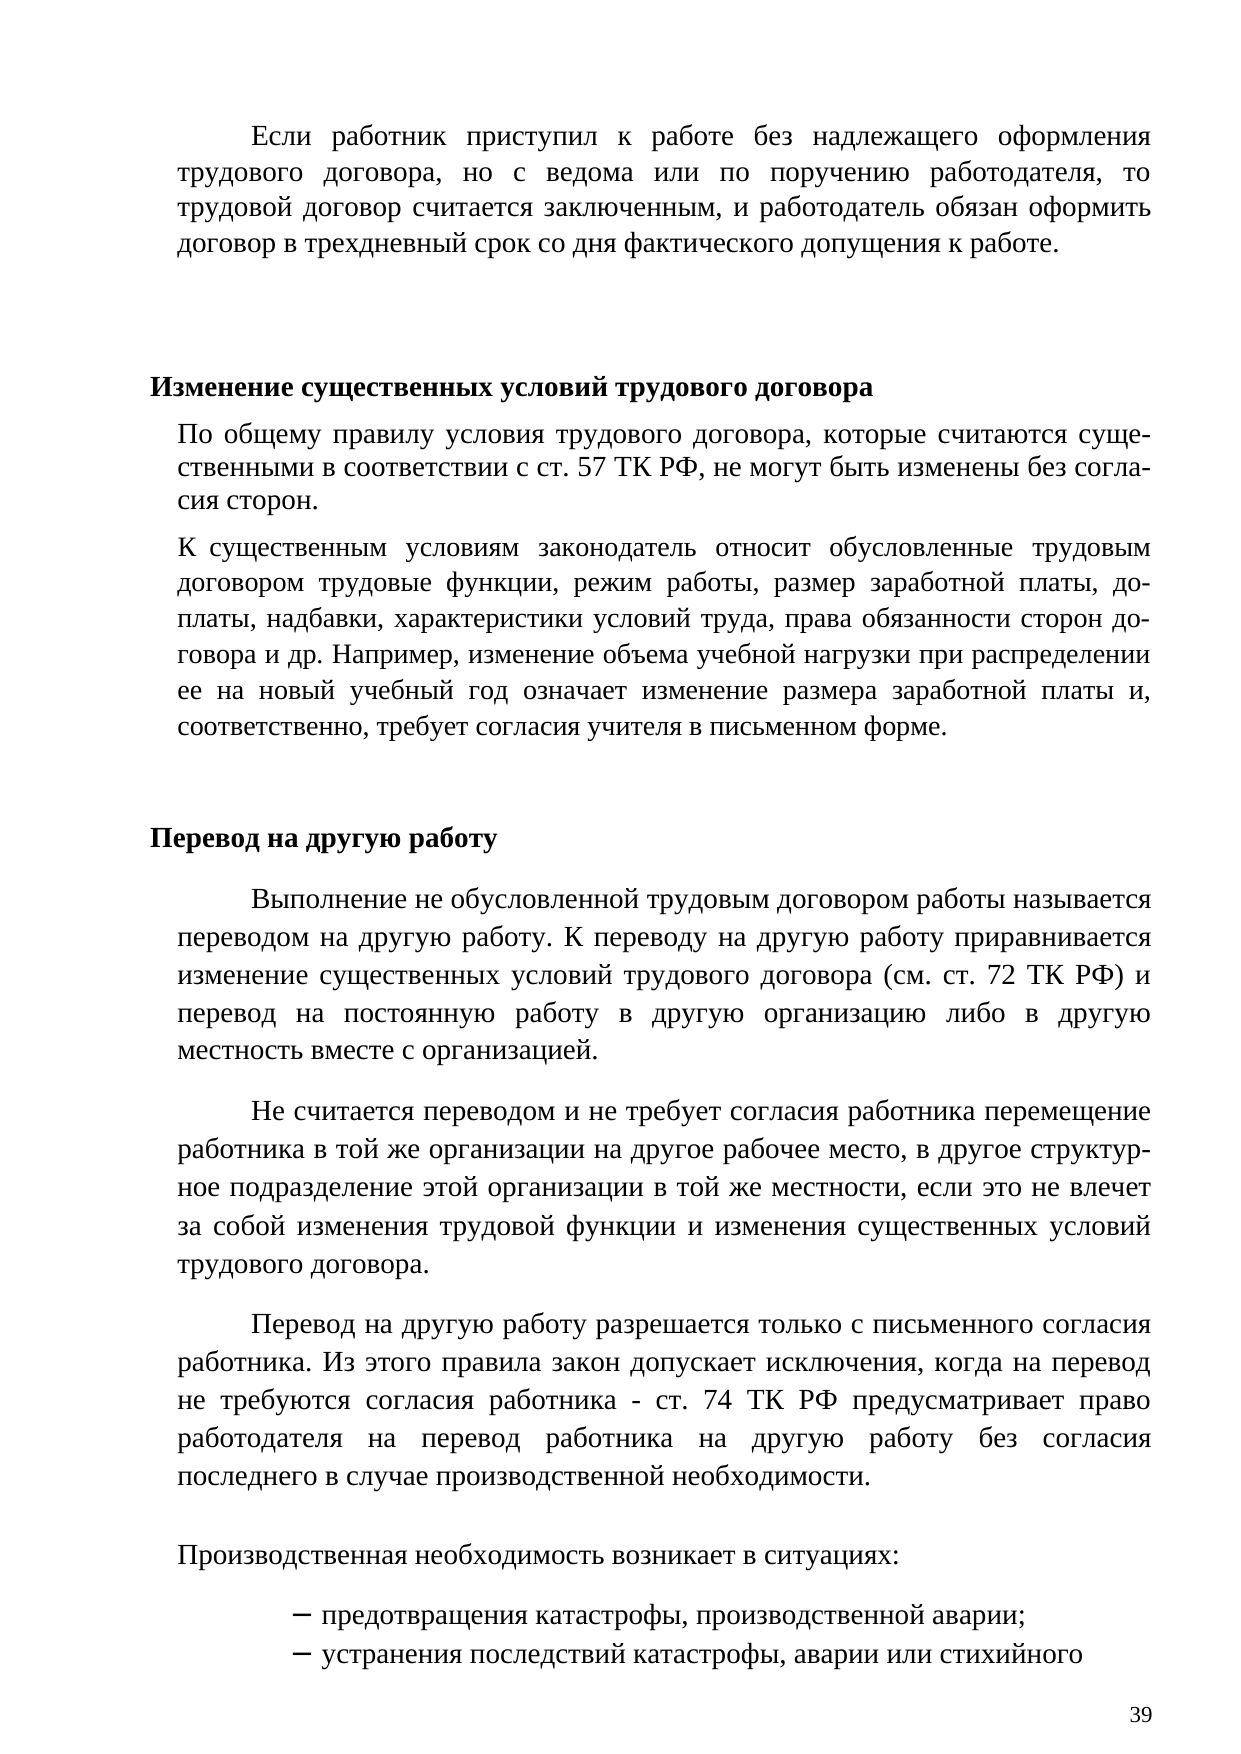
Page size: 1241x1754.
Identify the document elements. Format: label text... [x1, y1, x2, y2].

text Перевод на другую работу [150, 821, 1179, 854]
text − предотвращения катастрофы, производственной аварии; [289, 1593, 1152, 1632]
text − устранения последствий катастрофы, аварии или стихийного [289, 1635, 1150, 1671]
list существенным условиям законодатель относит обусловленные трудовым договором трудовые функции, режим работы, размер заработной платы, до-платы, надбавки, характеристики условий труда, права обязанности сторон до-говора и др. Например, изменение объема учебной нагрузки при распределении ее на новый учебный год означает изменение размера заработной платы и, соответственно, требует согласия учителя в письменном форме. [177, 529, 1152, 742]
text Перевод на другую работу разрешается только с письменного согласия работника. Из этого правила закон допускает исключения, когда на перевод не требуются согласия работника - ст. 74 ТК РФ предусматривает право работодателя на перевод работника на другую работу без согласия последнего в случае производственной необходимости. [177, 1307, 1152, 1491]
text Производственная необходимость возникает в ситуациях: [177, 1537, 1152, 1571]
text По общему правилу условия трудового договора, которые считаются суще-ственными в соответствии с ст. 57 ТК РФ, не могут быть изменены без согла-сия сторон. [177, 417, 1152, 516]
text Если работник приступил к работе без надлежащего оформления трудового договора, но с ведома или по поручению работодателя, то трудовой договор считается заключенным, и работодатель обязан оформить договор в трехдневный срок со дня фактического допущения к работе. [177, 118, 1152, 258]
text Выполнение не обусловленной трудовым договором работы называется переводом на другую работу. К переводу на другую работу приравнивается изменение существенных условий трудового договора (см. ст. 72 ТК РФ) и перевод на постоянную работу в другую организацию либо в другую местность вместе с организацией. [177, 881, 1152, 1066]
text Изменение существенных условий трудового договора [150, 369, 1179, 403]
text Не считается переводом и не требует согласия работника перемещение работника в той же организации на другое рабочее место, в другое структур-ное подразделение этой организации в той же местности, если это не влечет за собой изменения трудовой функции и изменения существенных условий трудового договора. [177, 1093, 1152, 1279]
